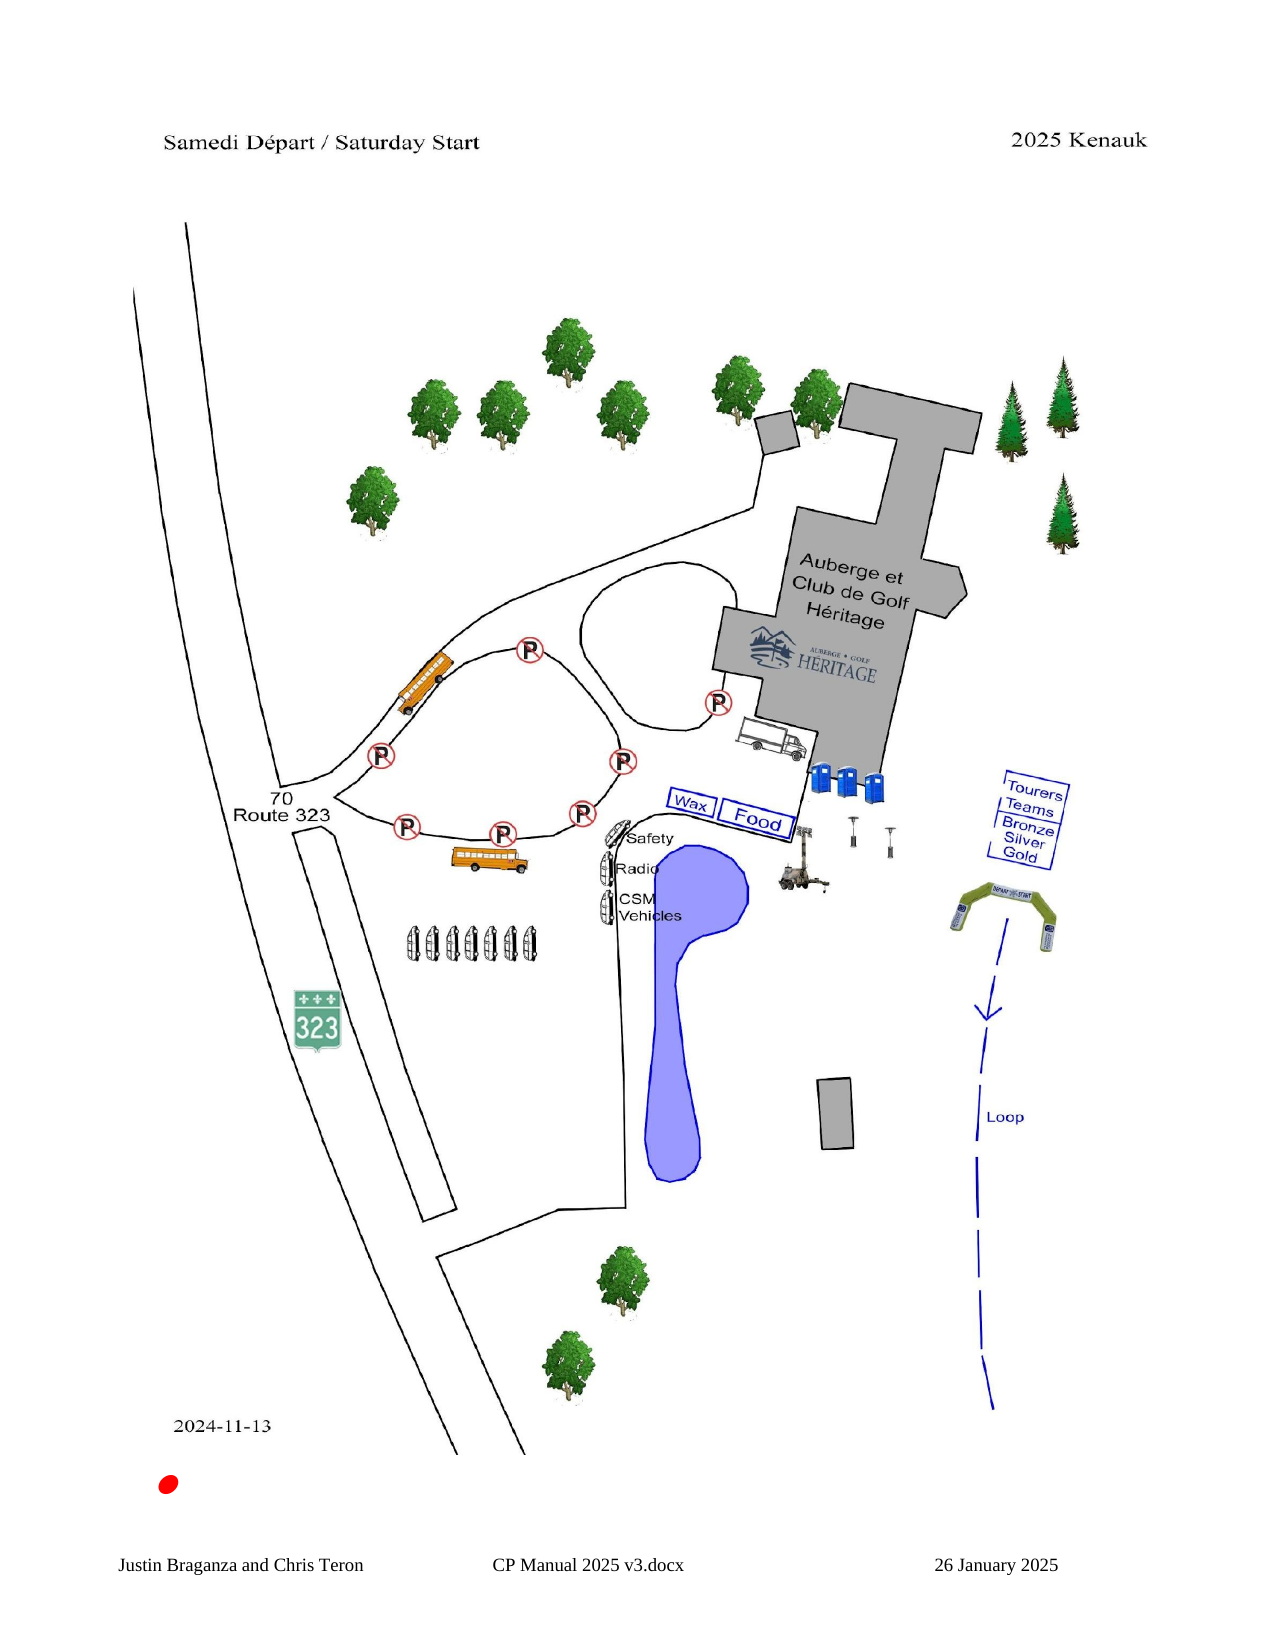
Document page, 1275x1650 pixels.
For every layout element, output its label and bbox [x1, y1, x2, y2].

picture [133, 118, 1167, 1455]
